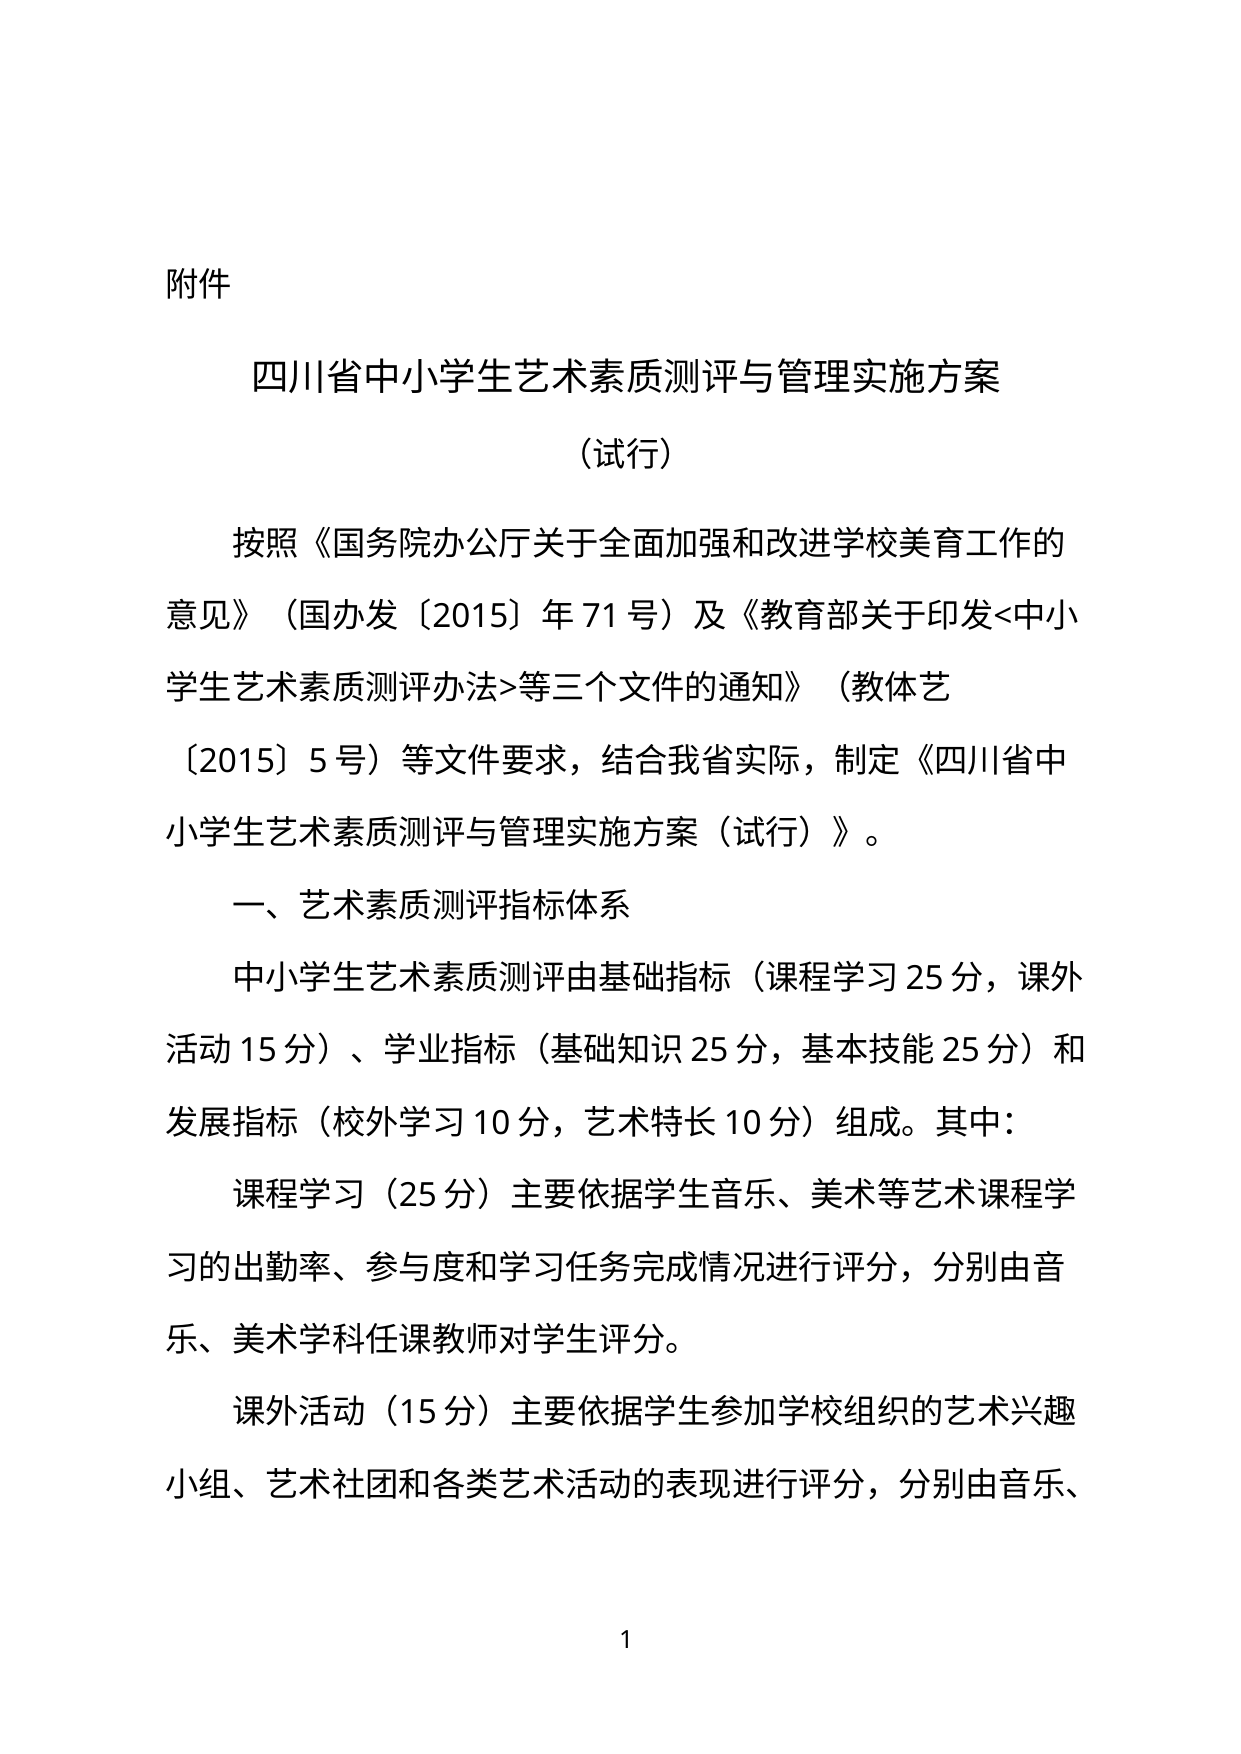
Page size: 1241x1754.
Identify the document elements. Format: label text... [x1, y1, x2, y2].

text 四川省中小学生艺术素质测评与管理实施方案 [165, 346, 1087, 401]
text 一、艺术素质测评指标体系 [165, 878, 1087, 927]
text 附件 [165, 258, 1087, 306]
text 按照《国务院办公厅关于全面加强和改进学校美育工作的意见》（国办发〔2015〕年71号）及《教育部关于印发<中小学生艺术素质测评办法>等三个文件的通知》（教体艺〔2015〕5号）等文件要求，结合我省实际，制定《四川省中小学生艺术素质测评与管理实施方案（试行）》。 [165, 516, 1087, 854]
text （试行） [165, 428, 1087, 476]
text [165, 1385, 1087, 1506]
text 课程学习（25分）主要依据学生音乐、美术等艺术课程学习的出勤率、参与度和学习任务完成情况进行评分，分别由音乐、美术学科任课教师对学生评分。 [165, 1168, 1087, 1361]
text 中小学生艺术素质测评由基础指标（课程学习25分，课外活动15分）、学业指标（基础知识25分，基本技能25分）和发展指标（校外学习10分，艺术特长10分）组成。其中： [165, 951, 1087, 1144]
